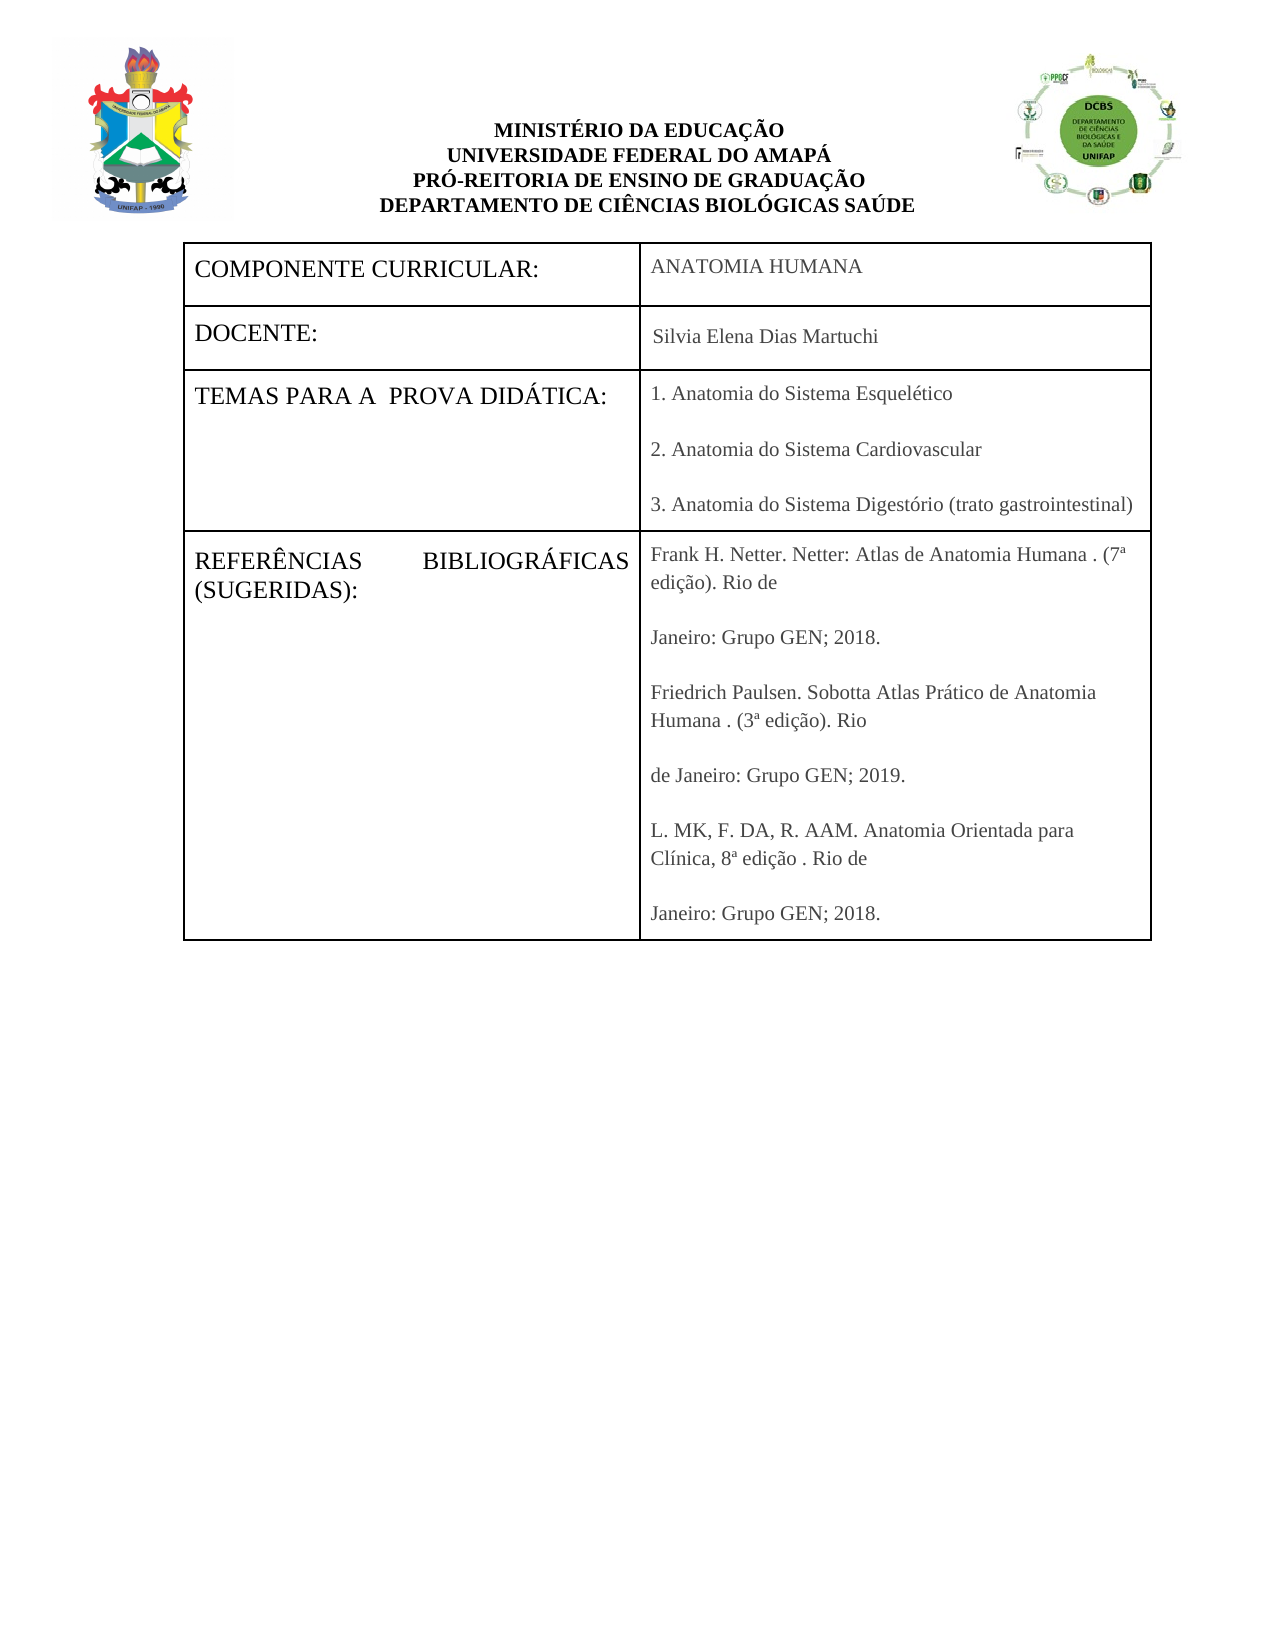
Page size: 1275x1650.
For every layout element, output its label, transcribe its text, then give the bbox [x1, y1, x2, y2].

table_cell DOCENTE: [185, 307, 639, 369]
table_cell Frank H. Netter. Netter: Atlas de Anatomia Humana . (7ª edição). Rio de Janeiro: Grupo GEN; 2018. Friedrich Paulsen. Sobotta Atlas Prático de Anatomia Humana . (3ª edição). Rio de Janeiro: Grupo GEN; 2019. L. MK, F. DA, R. AAM. Anatomia Orientada para Clínica, 8ª edição . Rio de Janeiro: Grupo GEN; 2018. [641, 532, 1150, 939]
table_header ANATOMIA HUMANA [641, 244, 1150, 305]
table_cell TEMAS PARA A PROVA DIDÁTICA: [185, 371, 639, 530]
picture [1006, 53, 1189, 221]
picture [51, 37, 235, 221]
table_cell REFERÊNCIAS BIBLIOGRÁFICAS (SUGERIDAS): [185, 532, 639, 939]
table_cell 1. Anatomia do Sistema Esquelético 2. Anatomia do Sistema Cardiovascular 3. Anatomia do Sistema Digestório (trato gastrointestinal) [641, 371, 1150, 530]
table_cell Silvia Elena Dias Martuchi [641, 307, 1150, 369]
table_header COMPONENTE CURRICULAR: [185, 244, 639, 305]
